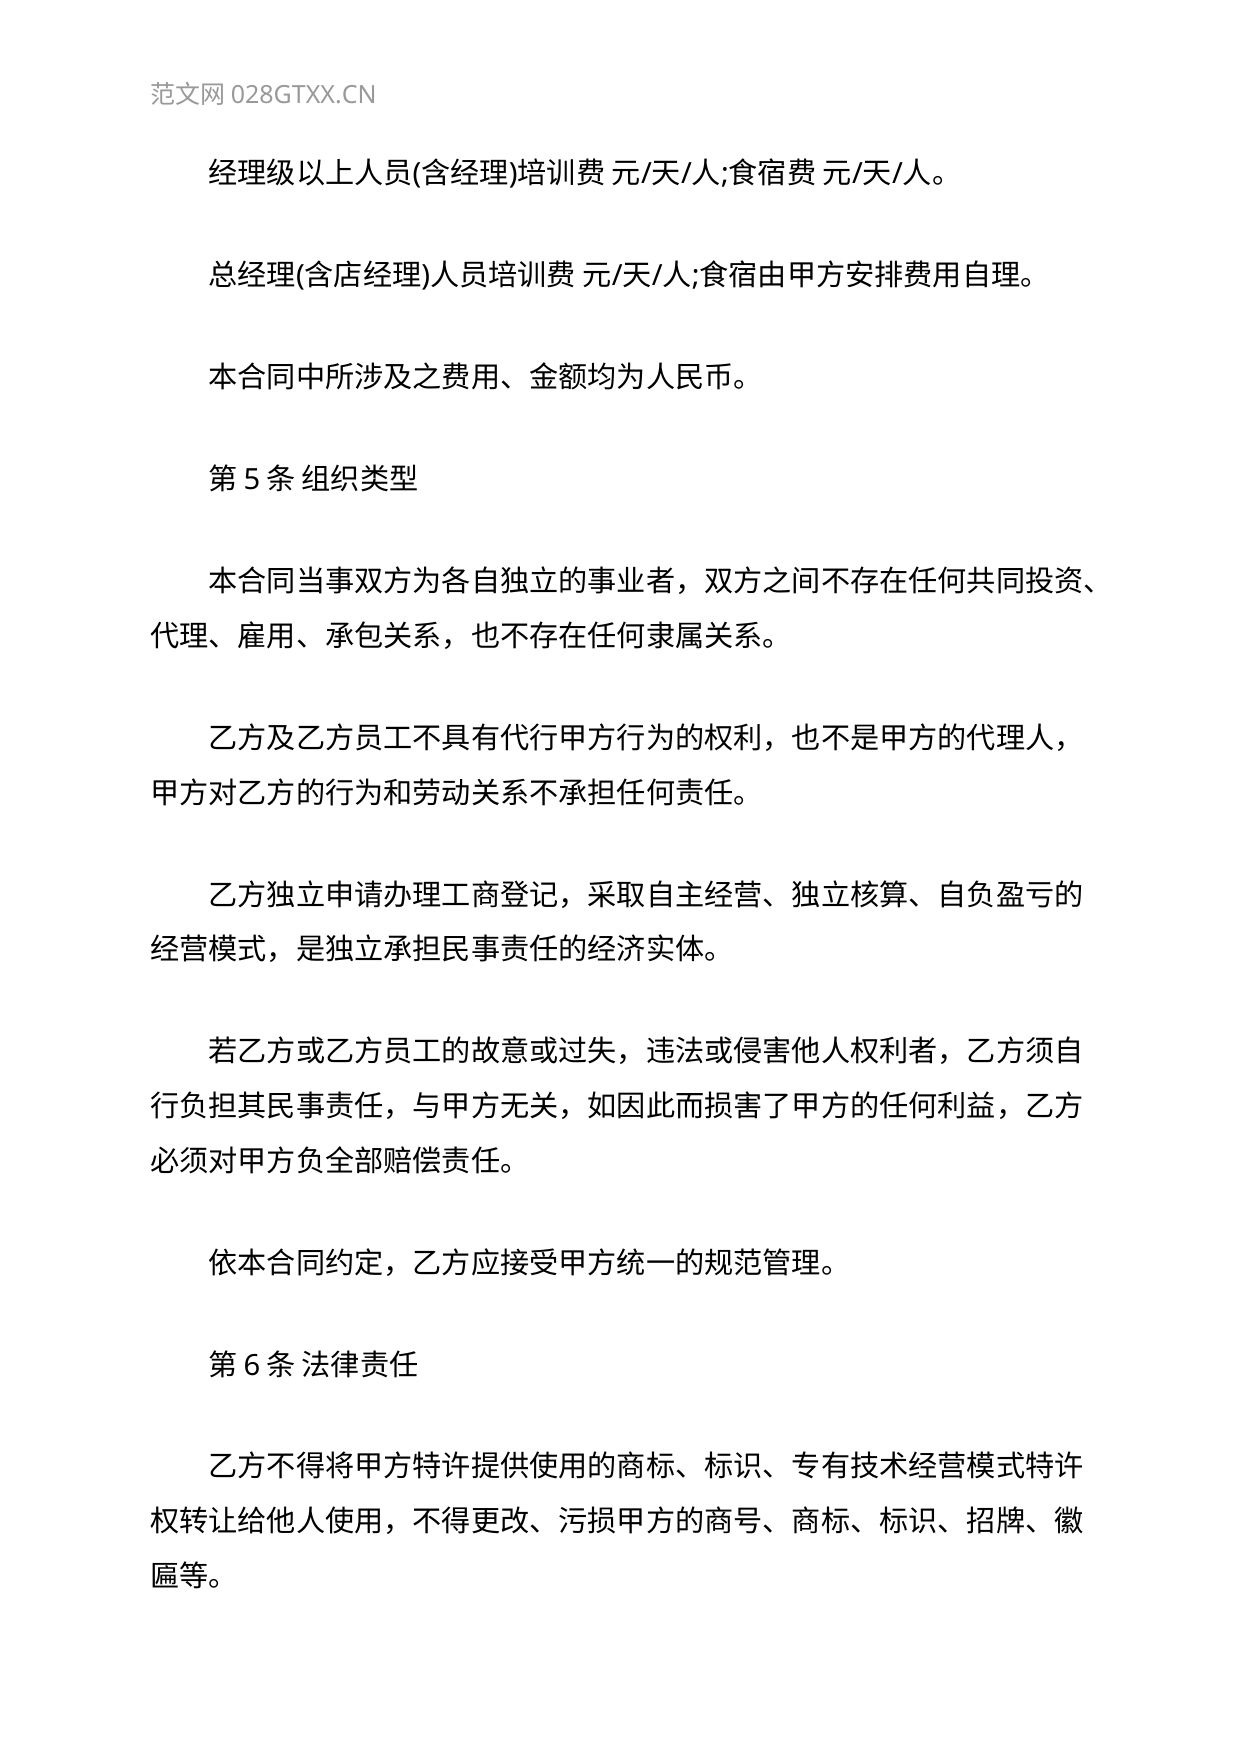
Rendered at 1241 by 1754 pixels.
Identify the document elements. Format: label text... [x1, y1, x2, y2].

text 经理级以上人员(含经理)培训费 元/天/人;食宿费 元/天/人。 [150, 150, 1090, 192]
text 乙方及乙方员工不具有代行甲方行为的权利，也不是甲方的代理人，甲方对乙方的行为和劳动关系不承担任何责任。 [150, 714, 1090, 812]
text 总经理(含店经理)人员培训费 元/天/人;食宿由甲方安排费用自理。 [150, 252, 1090, 294]
text 依本合同约定，乙方应接受甲方统一的规范管理。 [150, 1239, 1090, 1282]
text 乙方独立申请办理工商登记，采取自主经营、独立核算、自负盈亏的经营模式，是独立承担民事责任的经济实体。 [150, 871, 1090, 968]
text 乙方不得将甲方特许提供使用的商标、标识、专有技术经营模式特许权转让给他人使用，不得更改、污损甲方的商号、商标、标识、招牌、徽匾等。 [150, 1443, 1090, 1595]
text 本合同当事双方为各自独立的事业者，双方之间不存在任何共同投资、代理、雇用、承包关系，也不存在任何隶属关系。 [150, 558, 1090, 655]
text 若乙方或乙方员工的故意或过失，违法或侵害他人权利者，乙方须自行负担其民事责任，与甲方无关，如因此而损害了甲方的任何利益，乙方必须对甲方负全部赔偿责任。 [150, 1028, 1090, 1180]
text 第6条 法律责任 [150, 1341, 1090, 1383]
text 第5条 组织类型 [150, 456, 1090, 498]
text 本合同中所涉及之费用、金额均为人民币。 [150, 354, 1090, 396]
